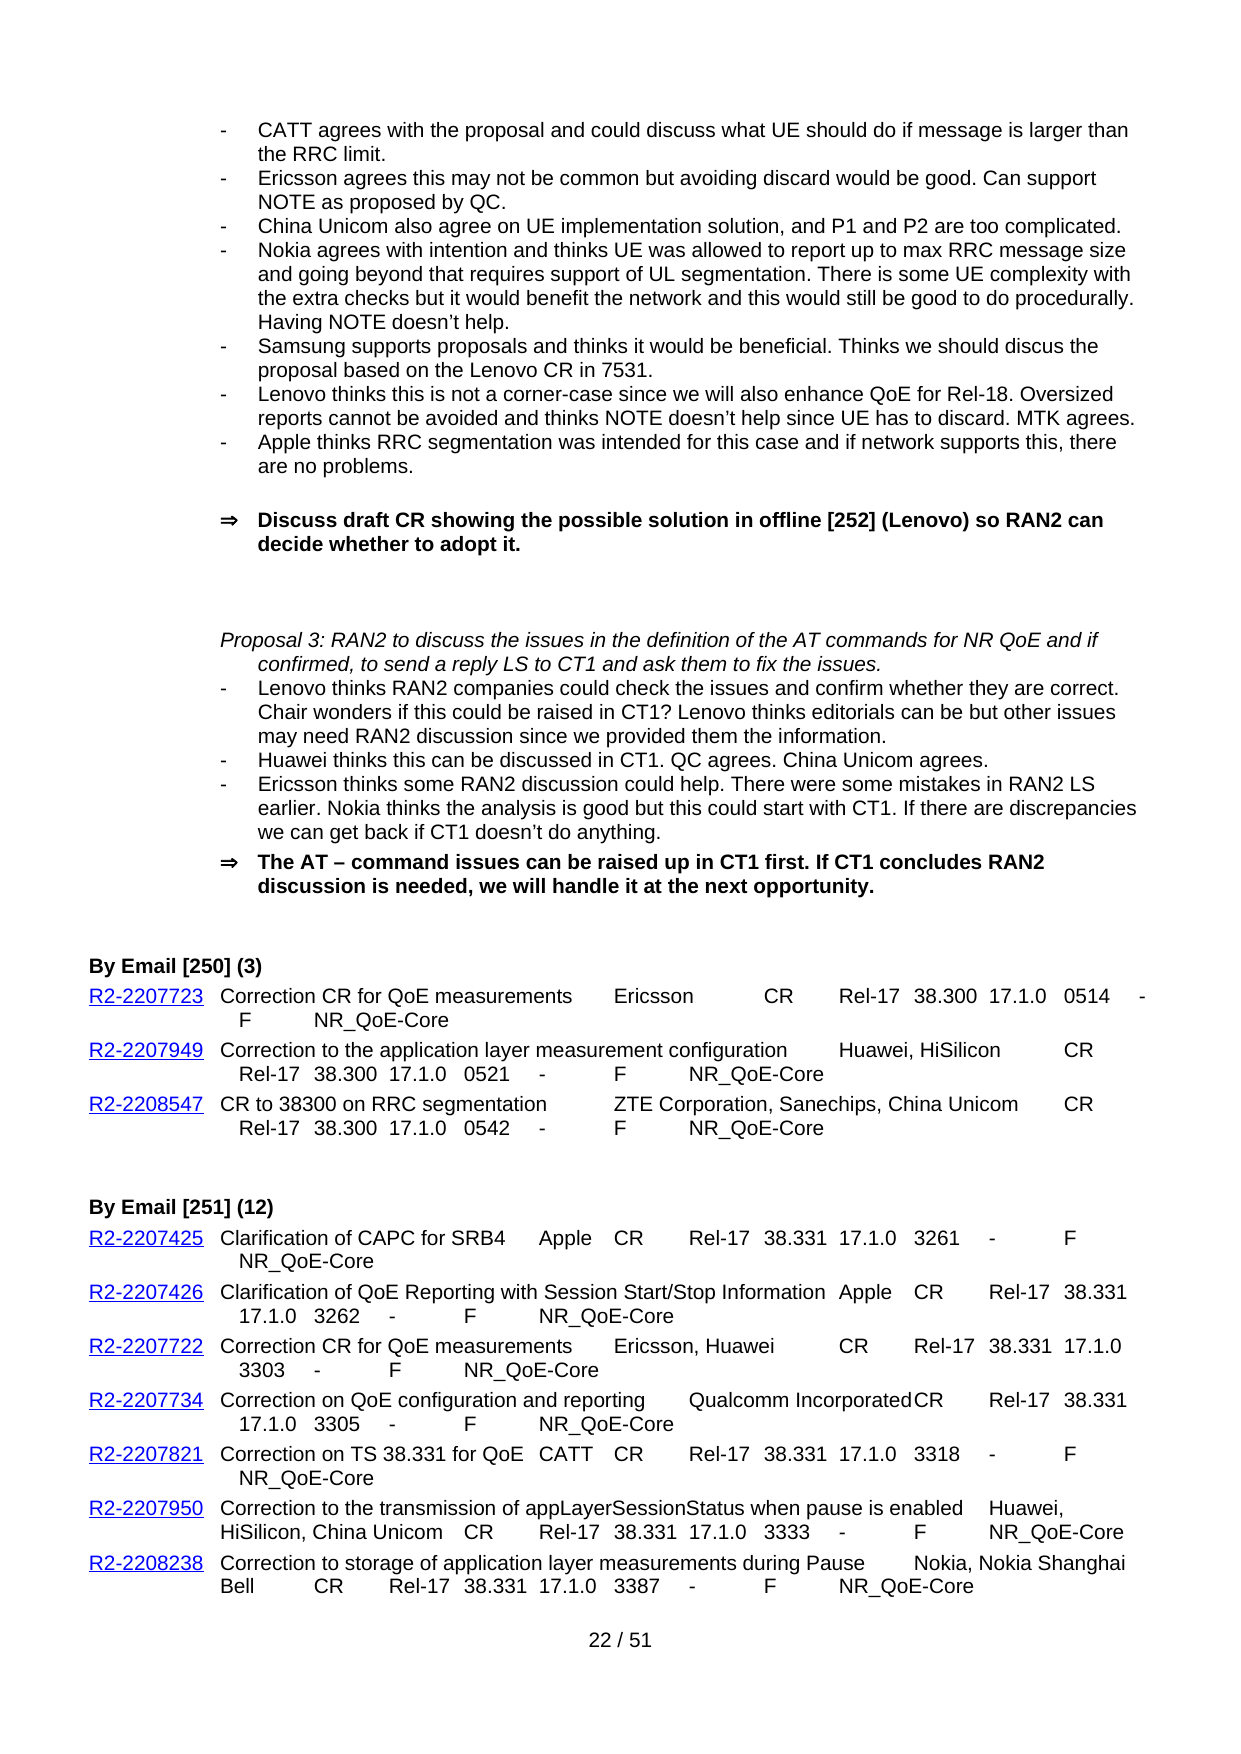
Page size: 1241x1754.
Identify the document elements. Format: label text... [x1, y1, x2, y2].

text - China Unicom also agree on UE implementation solution, and P1 and P2 are too complicated. [220, 214, 1152, 238]
title R2-2207821 Correction on TS 38.331 for QoE CATT CR Rel-17 38.331 17.1.0 3318 - F NR_QoE-Core [89, 1442, 1152, 1490]
text - Samsung supports proposals and thinks it would be beneficial. Thinks we should discus the proposal based on the Lenovo CR in 7531. [220, 334, 1152, 382]
title R2-2207722 Correction CR for QoE measurements Ericsson, Huawei CR Rel-17 38.331 17.1.0 3303 - F NR_QoE-Core [89, 1334, 1152, 1382]
text - Ericsson thinks some RAN2 discussion could help. There were some mistakes in RAN2 LS earlier. Nokia thinks the analysis is good but this could start with CT1. If there are discrepancies we can get back if CT1 doesn’t do anything. [220, 772, 1152, 844]
title R2-2207723 Correction CR for QoE measurements Ericsson CR Rel-17 38.300 17.1.0 0514 - F NR_QoE-Core [89, 984, 1152, 1032]
text - CATT agrees with the proposal and could discuss what UE should do if message is larger than the RRC limit. [220, 118, 1152, 166]
text The AT – command issues can be raised up in CT1 first. If CT1 concludes RAN2 discussion is needed, we will handle it at the next opportunity. [220, 850, 1152, 898]
title R2-2207425 Clarification of CAPC for SRB4 Apple CR Rel-17 38.331 17.1.0 3261 - F NR_QoE-Core [89, 1225, 1152, 1273]
title R2-2208238 Correction to storage of application layer measurements during Pause Nokia, Nokia Shanghai Bell CR Rel-17 38.331 17.1.0 3387 - F NR_QoE-Core [89, 1550, 1152, 1598]
title R2-2208547 CR to 38300 on RRC segmentation ZTE Corporation, Sanechips, China Unicom CR Rel-17 38.300 17.1.0 0542 - F NR_QoE-Core [89, 1092, 1152, 1140]
text - Lenovo thinks this is not a corner-case since we will also enhance QoE for Rel-18. Oversized reports cannot be avoided and thinks NOTE doesn’t help since UE has to discard. MTK agrees. [220, 382, 1152, 429]
text - Huawei thinks this can be discussed in CT1. QC agrees. China Unicom agrees. [220, 748, 1152, 772]
title R2-2207949 Correction to the application layer measurement configuration Huawei, HiSilicon CR Rel-17 38.300 17.1.0 0521 - F NR_QoE-Core [89, 1038, 1152, 1086]
text By Email [251] (12) [89, 1195, 1152, 1219]
text - Ericsson agrees this may not be common but avoiding discard would be good. Can support NOTE as proposed by QC. [220, 166, 1152, 214]
text Discuss draft CR showing the possible solution in offline [252] (Lenovo) so RAN2 can decide whether to adopt it. [220, 508, 1152, 556]
text Proposal 3: RAN2 to discuss the issues in the definition of the AT commands for NR QoE and if confirmed, to send a reply LS to CT1 and ask them to fix the issues. [220, 628, 1152, 676]
text - Lenovo thinks RAN2 companies could check the issues and confirm whether they are correct. Chair wonders if this could be raised in CT1? Lenovo thinks editorials can be but other issues may need RAN2 discussion since we provided them the information. [220, 676, 1152, 748]
text - Apple thinks RRC segmentation was intended for this case and if network supports this, there are no problems. [220, 429, 1152, 477]
title R2-2207426 Clarification of QoE Reporting with Session Start/Stop Information Apple CR Rel-17 38.331 17.1.0 3262 - F NR_QoE-Core [89, 1279, 1152, 1327]
title R2-2207734 Correction on QoE configuration and reporting Qualcomm Incorporated CR Rel-17 38.331 17.1.0 3305 - F NR_QoE-Core [89, 1388, 1152, 1436]
title R2-2207950 Correction to the transmission of appLayerSessionStatus when pause is enabled Huawei, HiSilicon, China Unicom CR Rel-17 38.331 17.1.0 3333 - F NR_QoE-Core [89, 1496, 1152, 1544]
text By Email [250] (3) [89, 953, 1152, 977]
text - Nokia agrees with intention and thinks UE was allowed to report up to max RRC message size and going beyond that requires support of UL segmentation. There is some UE complexity with the extra checks but it would benefit the network and this would still be good to do procedurally. Having NOTE doesn’t help. [220, 238, 1152, 334]
